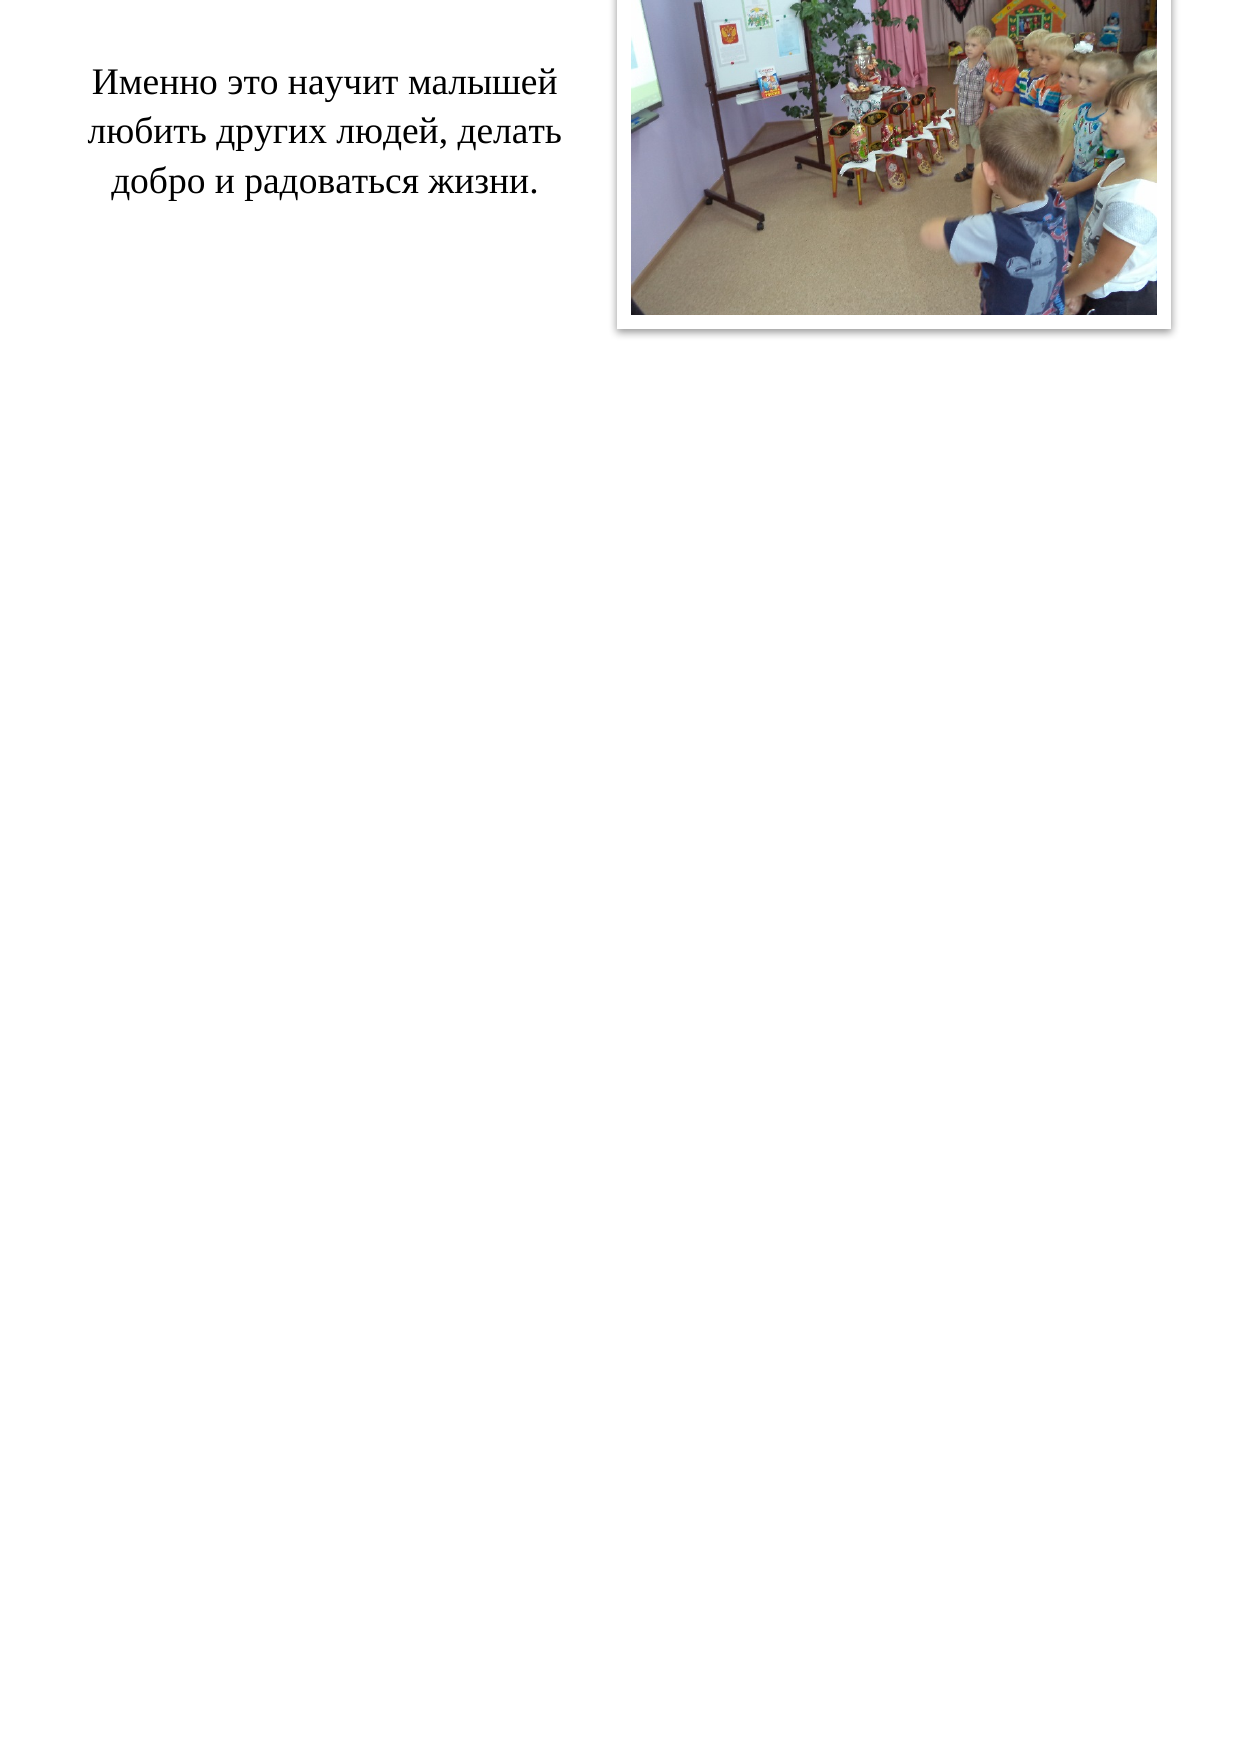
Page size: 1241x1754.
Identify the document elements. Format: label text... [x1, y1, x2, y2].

text Именно это научит малышей любить других людей, делать добро и радоваться жизни. [59, 59, 611, 201]
picture [631, 0, 1157, 315]
